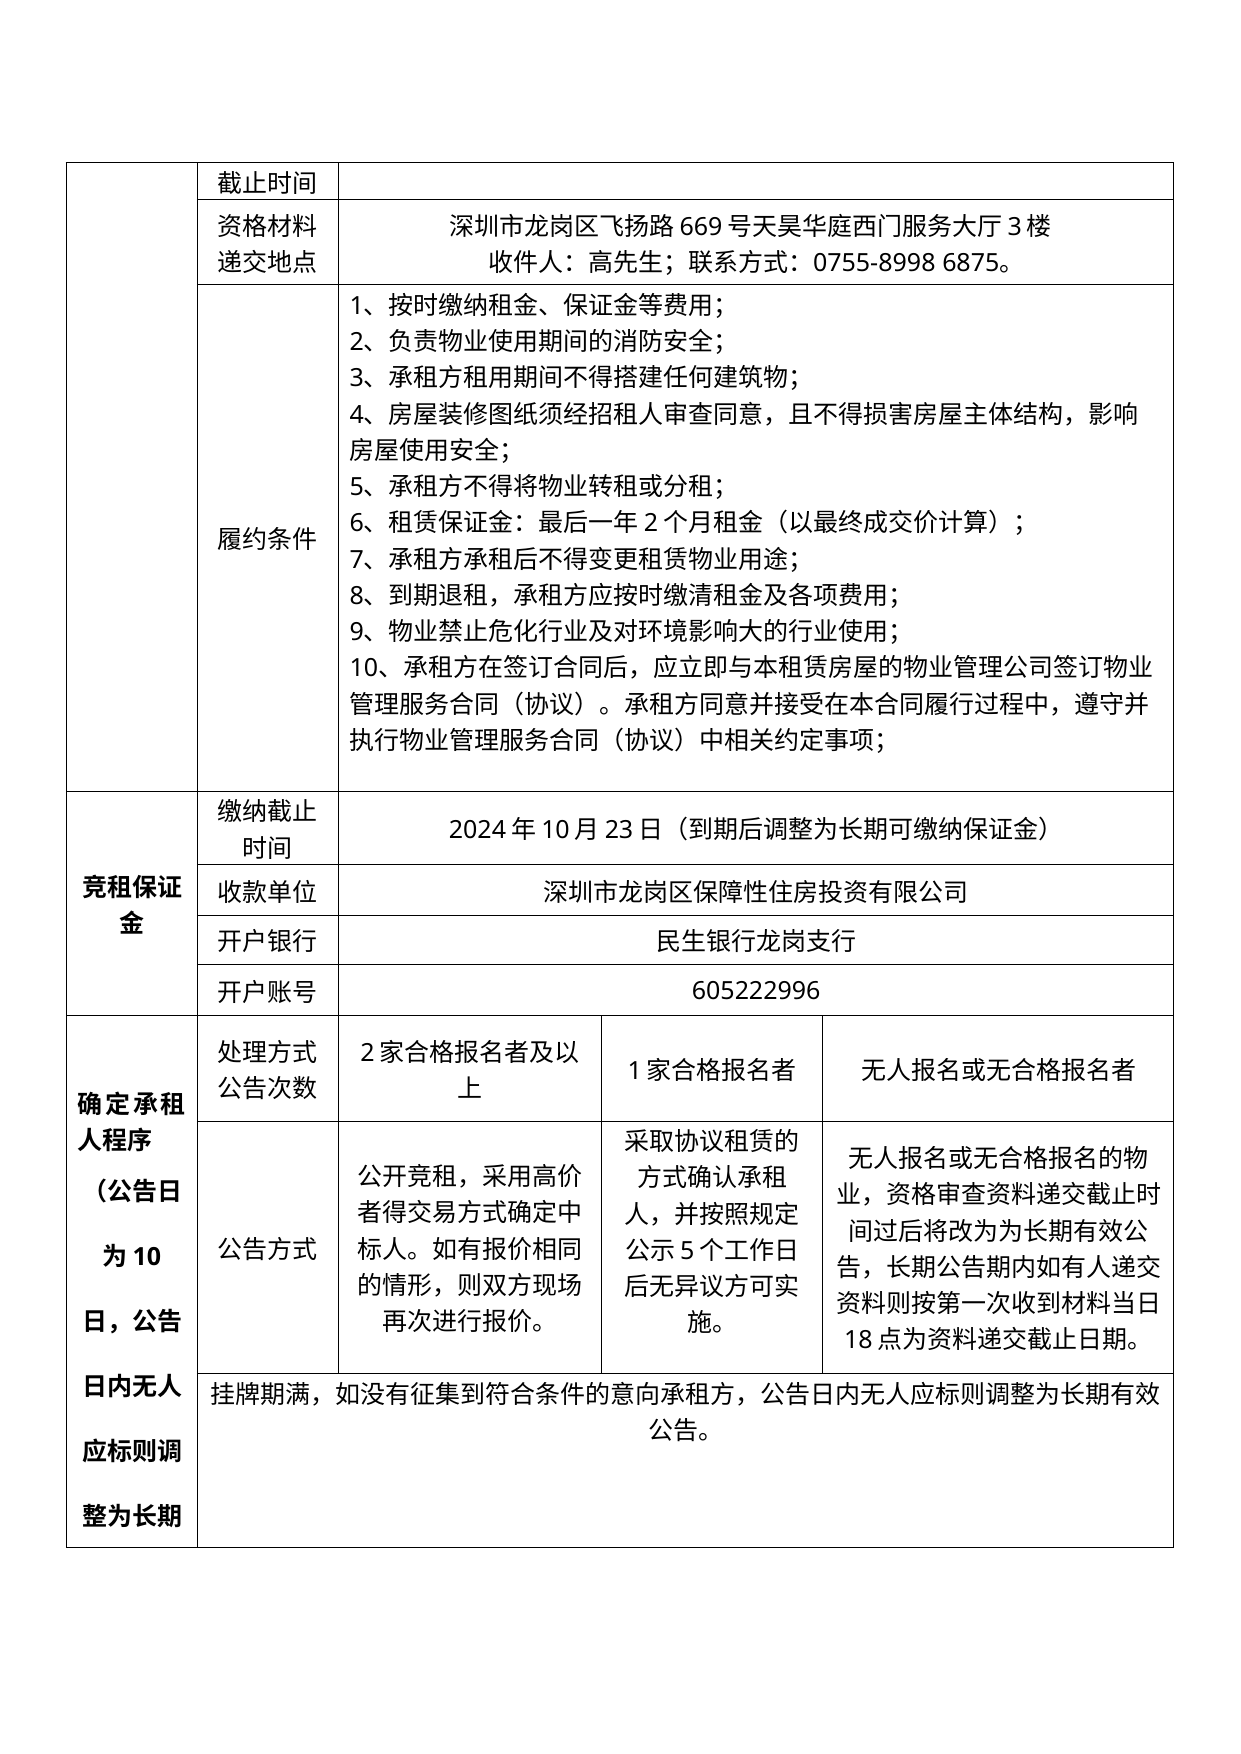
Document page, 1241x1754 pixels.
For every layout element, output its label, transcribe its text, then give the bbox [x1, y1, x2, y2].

table_cell 竞租保证金 [67, 792, 197, 1015]
table_cell 民生银行龙岗支行 [339, 916, 1173, 964]
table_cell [339, 163, 1173, 199]
table_cell 无人报名或无合格报名的物业，资格审查资料递交截止时间过后将改为为长期有效公告，长期公告期内如有人递交资料则按第一次收到材料当日18点为资料递交截止日期。 [823, 1122, 1173, 1373]
table_cell 深圳市龙岗区飞扬路669号天昊华庭西门服务大厅3楼 收件人：高先生；联系方式：0755-8998 6875。 [339, 200, 1173, 284]
table_cell 处理方式 公告次数 [198, 1016, 338, 1121]
table_cell 公开竞租，采用高价者得交易方式确定中标人。如有报价相同的情形，则双方现场再次进行报价。 [339, 1122, 601, 1373]
table_cell [67, 163, 197, 791]
table_cell 2家合格报名者及以上 [339, 1016, 601, 1121]
table_cell 开户账号 [198, 965, 338, 1015]
table_cell 公告方式 [198, 1122, 338, 1373]
table_cell 1、按时缴纳租金、保证金等费用； 2、负责物业使用期间的消防安全； 3、承租方租用期间不得搭建任何建筑物； 4、房屋装修图纸须经招租人审查同意，且不得损害房屋主体结构，影响房屋使用安全； 5、承租方不得将物业转租或分租； 6、租赁保证金：最后一年2个月租金（以最终成交价计算）； 7、承租方承租后不得变更租赁物业用途； 8、到期退租，承租方应按时缴清租金及各项费用； 9、物业禁止危化行业及对环境影响大的行业使用； 10、承租方在签订合同后，应立即与本租赁房屋的物业管理公司签订物业管理服务合同（协议）。承租方同意并接受在本合同履行过程中，遵守并执行物业管理服务合同（协议）中相关约定事项； [339, 285, 1173, 791]
table_cell 2024年10月23日（到期后调整为长期可缴纳保证金） [339, 792, 1173, 864]
table_cell 1家合格报名者 [602, 1016, 822, 1121]
table_cell 采取协议租赁的方式确认承租人，并按照规定公示5个工作日后无异议方可实施。 [602, 1122, 822, 1373]
table_cell 确定承租人程序 （公告日为10日，公告日内无人应标则调整为长期有效公告。） [67, 1016, 197, 1547]
table_cell 无人报名或无合格报名者 [823, 1016, 1173, 1121]
table_cell 深圳市龙岗区保障性住房投资有限公司 [339, 865, 1173, 915]
table_cell 履约条件 [198, 285, 338, 791]
table_cell 开户银行 [198, 916, 338, 964]
table_cell 资格材料递交地点 [198, 200, 338, 284]
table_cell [198, 1374, 1173, 1547]
table_cell 资格审查资料递交截止时间 [198, 163, 338, 199]
table_cell 收款单位 [198, 865, 338, 915]
table_cell 605222996 [339, 965, 1173, 1015]
table_cell 缴纳截止时间 [198, 792, 338, 864]
